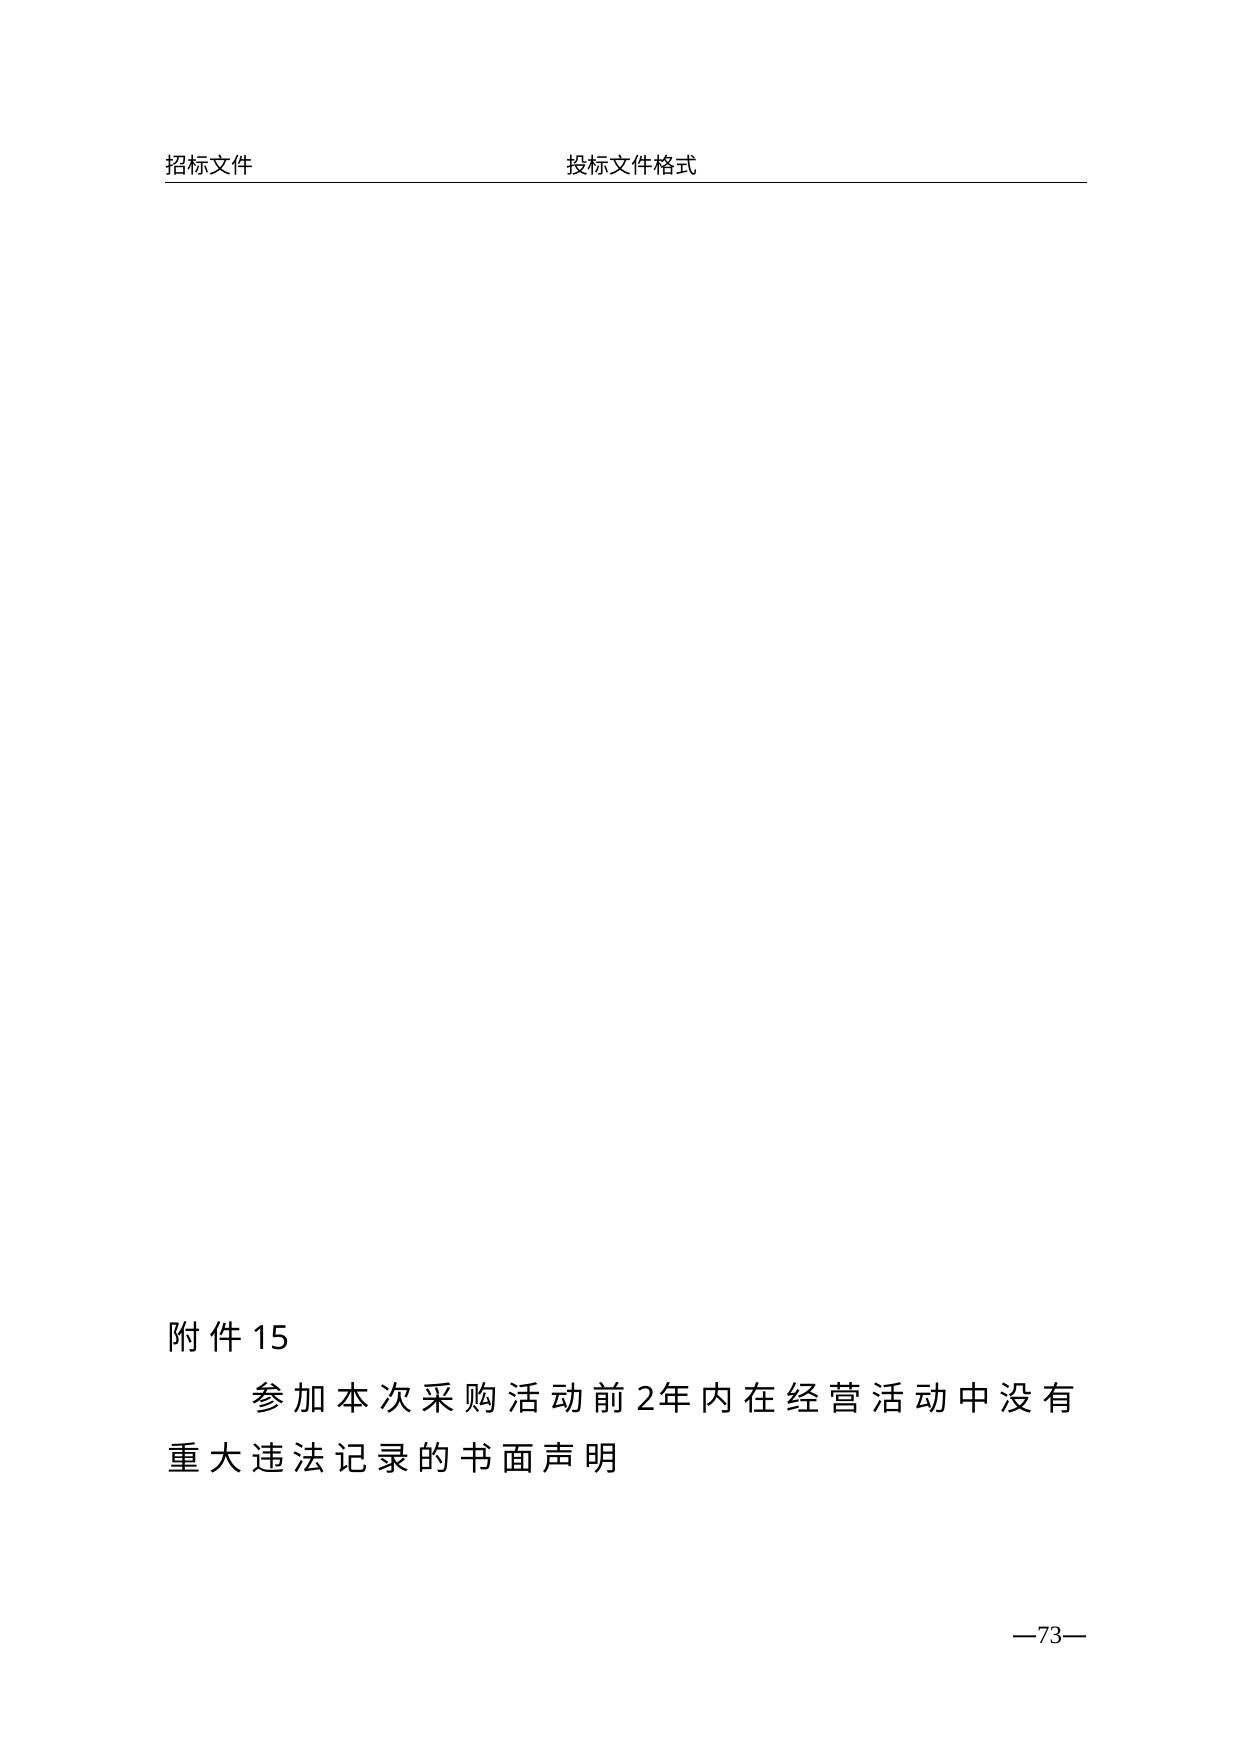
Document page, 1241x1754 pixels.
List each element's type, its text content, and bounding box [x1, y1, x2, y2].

text 参加本次采购活动前2年内在经营活动中没有重大违法记录的书面声明 [168, 1365, 1084, 1486]
text 附件15 [168, 1305, 1084, 1365]
